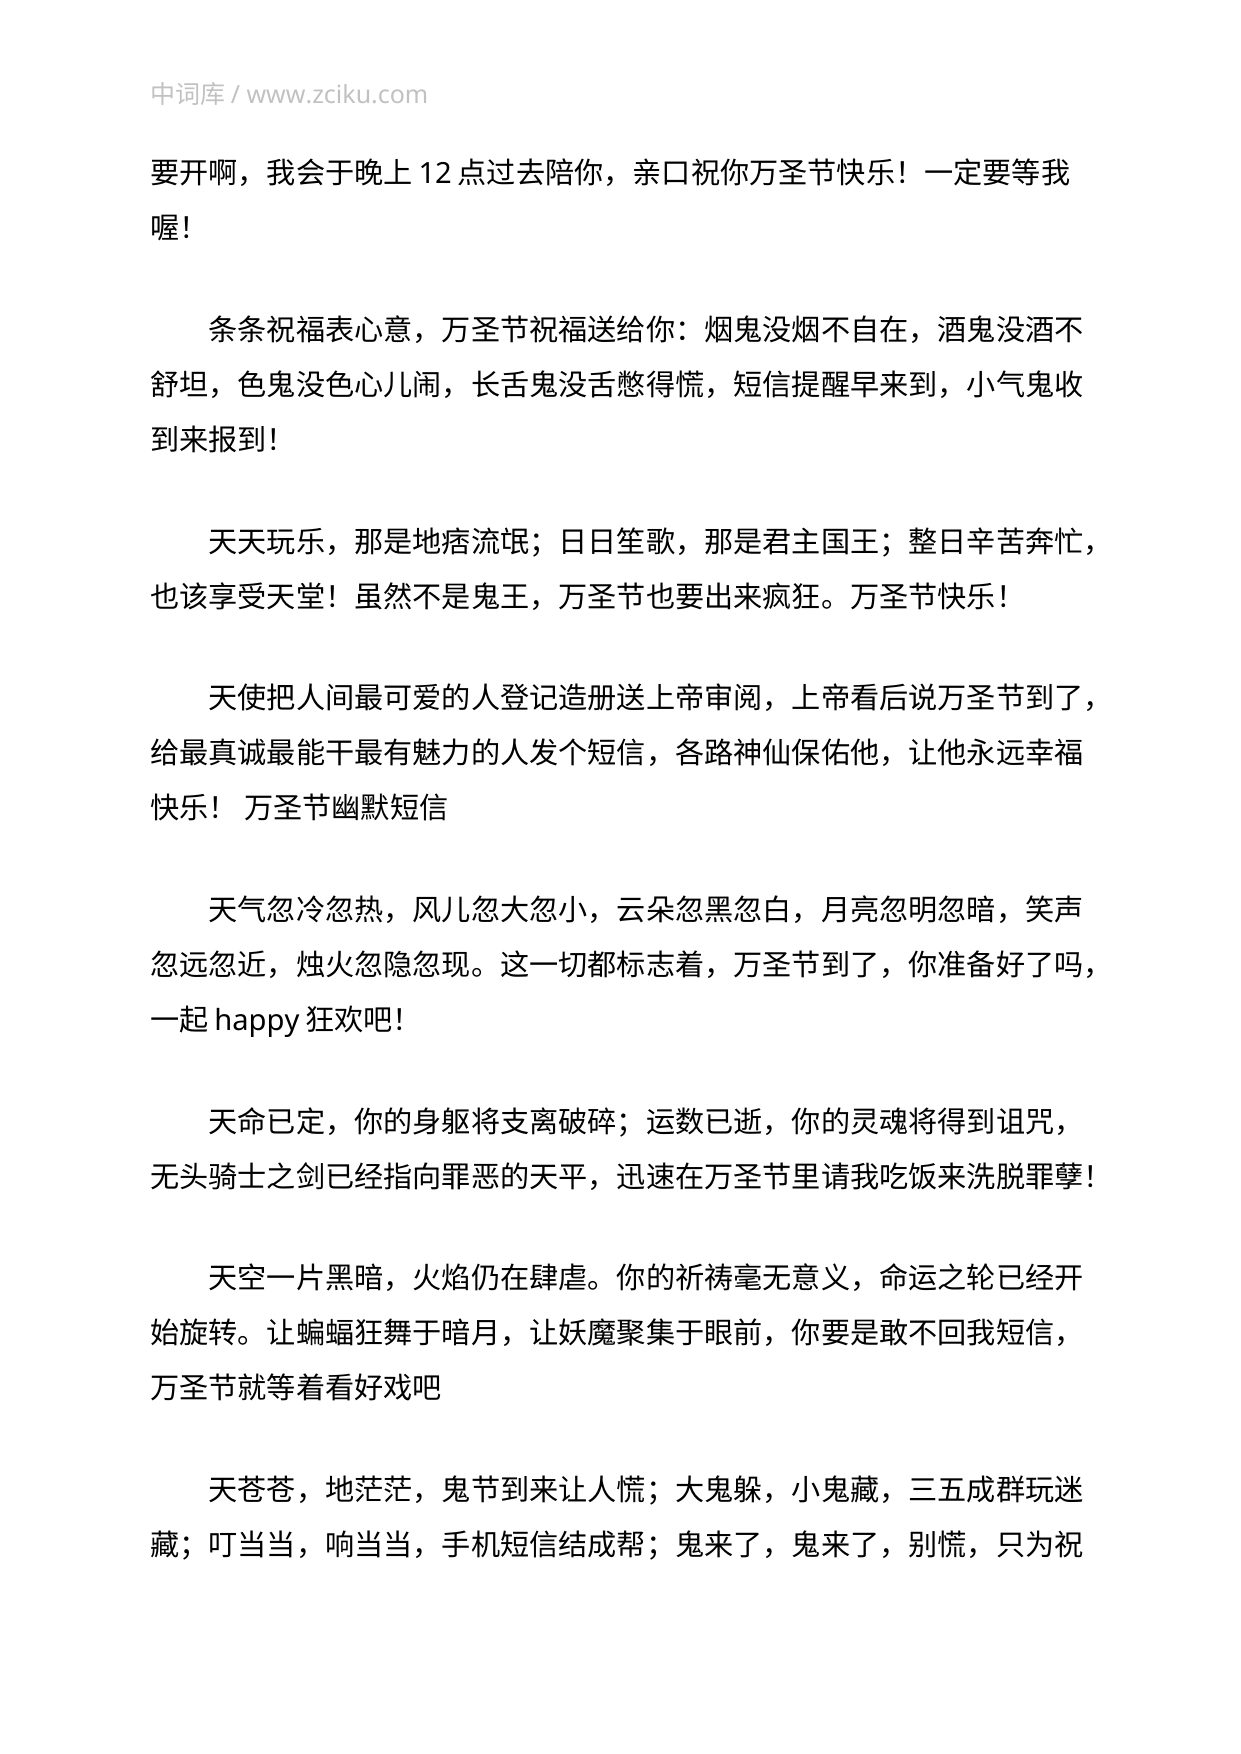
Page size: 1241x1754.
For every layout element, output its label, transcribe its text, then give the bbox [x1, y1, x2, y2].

text 条条祝福表心意，万圣节祝福送给你：烟鬼没烟不自在，酒鬼没酒不舒坦，色鬼没色心儿闹，长舌鬼没舌憋得慌，短信提醒早来到，小气鬼收到来报到！ [150, 307, 1090, 459]
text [150, 150, 1090, 247]
text 天空一片黑暗，火焰仍在肆虐。你的祈祷毫无意义，命运之轮已经开始旋转。让蝙蝠狂舞于暗月，让妖魔聚集于眼前，你要是敢不回我短信，万圣节就等着看好戏吧 [150, 1255, 1090, 1407]
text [150, 1467, 1090, 1564]
text 天命已定，你的身躯将支离破碎；运数已逝，你的灵魂将得到诅咒，无头骑士之剑已经指向罪恶的天平，迅速在万圣节里请我吃饭来洗脱罪孽！ [150, 1098, 1090, 1196]
text 天使把人间最可爱的人登记造册送上帝审阅，上帝看后说万圣节到了，给最真诚最能干最有魅力的人发个短信，各路神仙保佑他，让他永远幸福快乐！ 万圣节幽默短信 [150, 675, 1090, 827]
text 天天玩乐，那是地痞流氓；日日笙歌，那是君主国王；整日辛苦奔忙，也该享受天堂！虽然不是鬼王，万圣节也要出来疯狂。万圣节快乐！ [150, 518, 1090, 616]
text 天气忽冷忽热，风儿忽大忽小，云朵忽黑忽白，月亮忽明忽暗，笑声忽远忽近，烛火忽隐忽现。这一切都标志着，万圣节到了，你准备好了吗，一起happy狂欢吧！ [150, 887, 1090, 1039]
